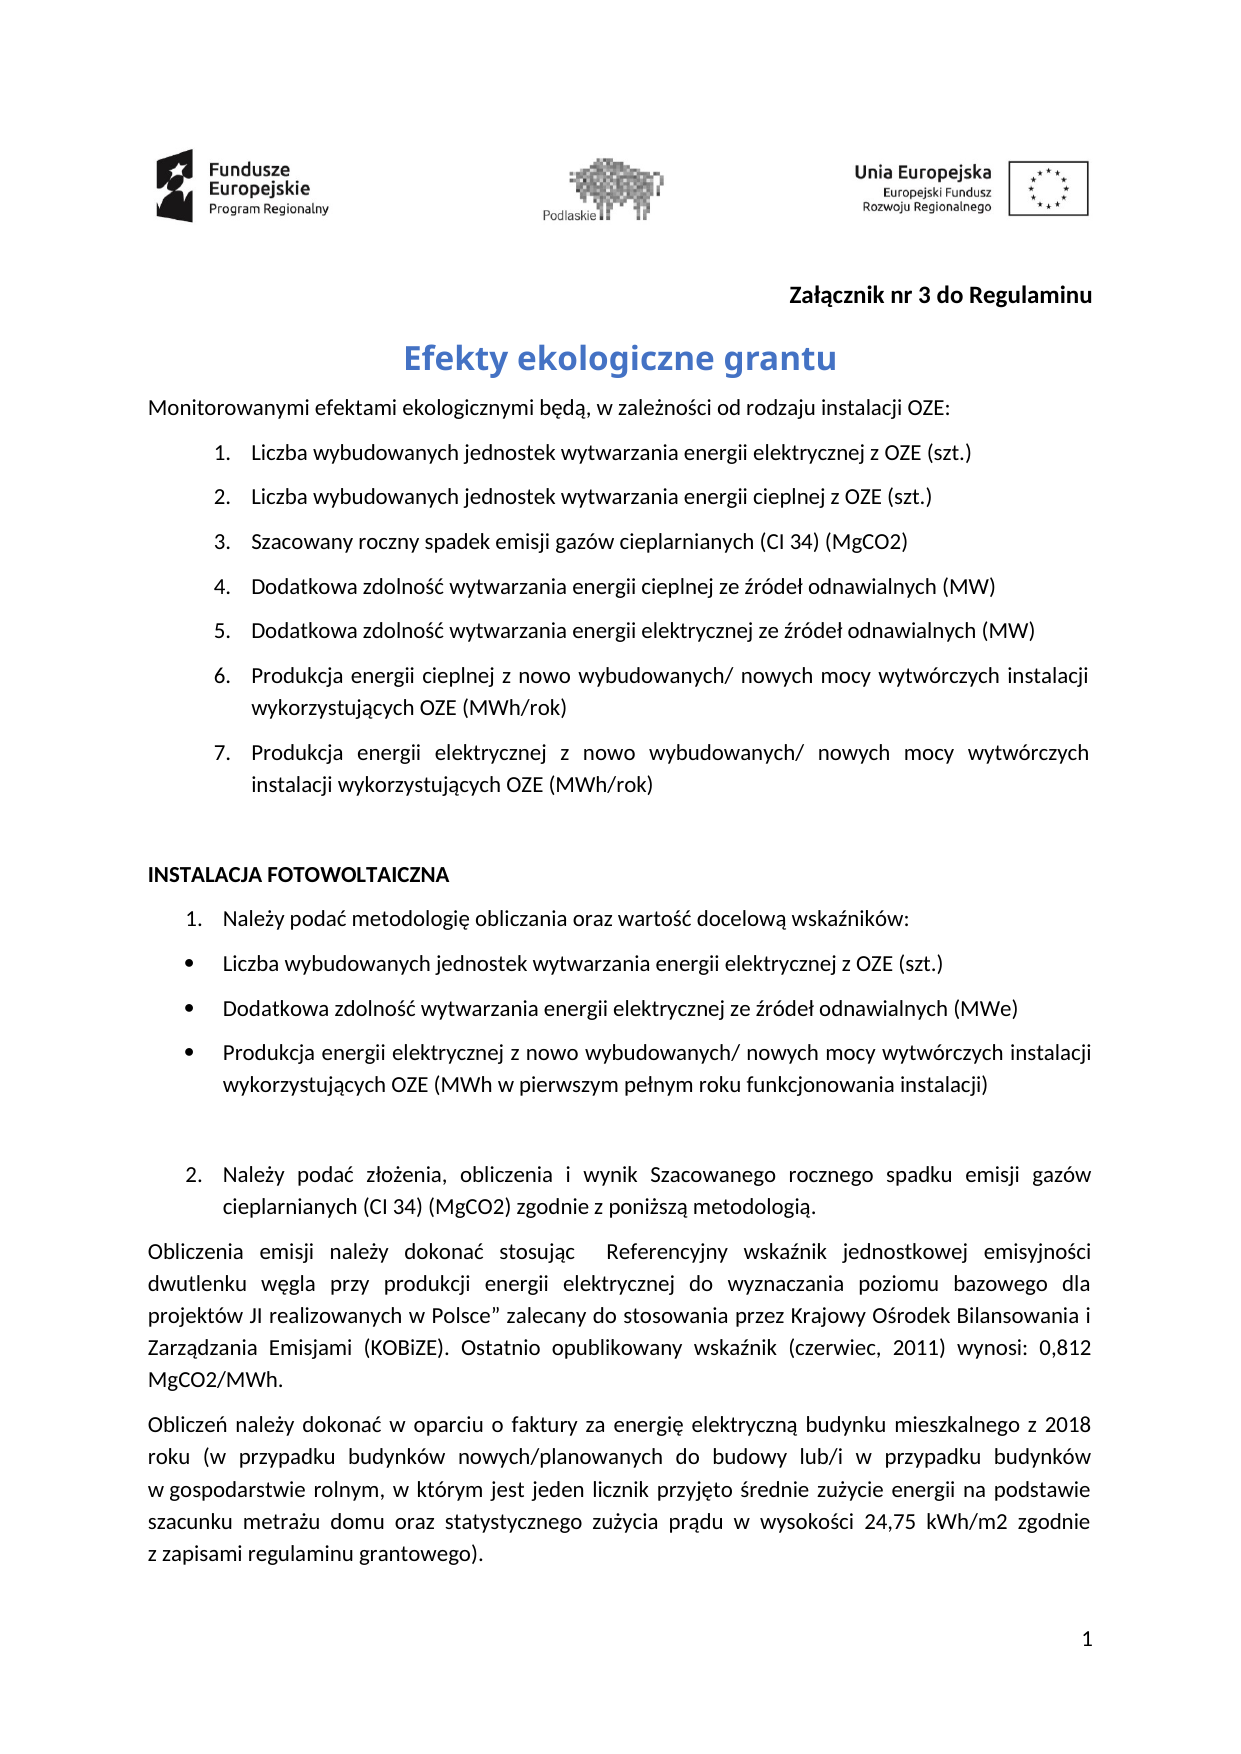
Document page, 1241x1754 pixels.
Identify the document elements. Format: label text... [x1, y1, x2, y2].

list Produkcja energii elektrycznej z nowo wybudowanych/ nowych mocy wytwórczych instalacji wykorzystujących OZE (MWh/rok) [213, 738, 1091, 798]
picture [147, 147, 1093, 225]
text Efekty ekologiczne grantu [148, 335, 1093, 381]
list Produkcja energii cieplnej z nowo wybudowanych/ nowych mocy wytwórczych instalacji wykorzystujących OZE (MWh/rok) [213, 661, 1091, 721]
text Załącznik nr 3 do Regulaminu [148, 280, 1093, 310]
text INSTALACJA FOTOWOLTAICZNA [148, 860, 1093, 888]
text Obliczeń należy dokonać w oparciu o faktury za energię elektryczną budynku mieszkalnego z 2018 roku (w przypadku budynków nowych/planowanych do budowy lub/i w przypadku budynków w gospodarstwie rolnym, w którym jest jeden licznik przyjęto średnie zużycie energii na podstawie szacunku metrażu domu oraz statystycznego zużycia prądu w wysokości 24,75 kWh/m2 zgodnie z zapisami regulaminu grantowego). [148, 1410, 1093, 1567]
list Należy podać metodologię obliczania oraz wartość docelową wskaźników: [185, 904, 1093, 932]
list Liczba wybudowanych jednostek wytwarzania energii cieplnej z OZE (szt.) [213, 482, 1091, 511]
list Liczba wybudowanych jednostek wytwarzania energii elektrycznej z OZE (szt.) [185, 949, 1093, 977]
list Produkcja energii elektrycznej z nowo wybudowanych/ nowych mocy wytwórczych instalacji wykorzystujących OZE (MWh w pierwszym pełnym roku funkcjonowania instalacji) [185, 1038, 1093, 1099]
text Monitorowanymi efektami ekologicznymi będą, w zależności od rodzaju instalacji OZE: [148, 393, 1091, 421]
list Szacowany roczny spadek emisji gazów cieplarnianych (CI 34) (MgCO2) [213, 527, 1091, 555]
list Liczba wybudowanych jednostek wytwarzania energii elektrycznej z OZE (szt.) [213, 438, 1091, 466]
list Dodatkowa zdolność wytwarzania energii elektrycznej ze źródeł odnawialnych (MW) [213, 617, 1091, 644]
list Należy podać złożenia, obliczenia i wynik Szacowanego rocznego spadku emisji gazów cieplarnianych (CI 34) (MgCO2) zgodnie z poniższą metodologią. [185, 1160, 1093, 1220]
list Dodatkowa zdolność wytwarzania energii elektrycznej ze źródeł odnawialnych (MWe) [185, 994, 1093, 1022]
text Obliczenia emisji należy dokonać stosując Referencyjny wskaźnik jednostkowej emisyjności dwutlenku węgla przy produkcji energii elektrycznej do wyznaczania poziomu bazowego dla projektów JI realizowanych w Polsce” zalecany do stosowania przez Krajowy Ośrodek Bilansowania i Zarządzania Emisjami (KOBiZE). Ostatnio opublikowany wskaźnik (czerwiec, 2011) wynosi: 0,812 MgCO2/MWh. [148, 1237, 1093, 1394]
list Dodatkowa zdolność wytwarzania energii cieplnej ze źródeł odnawialnych (MW) [213, 572, 1091, 600]
